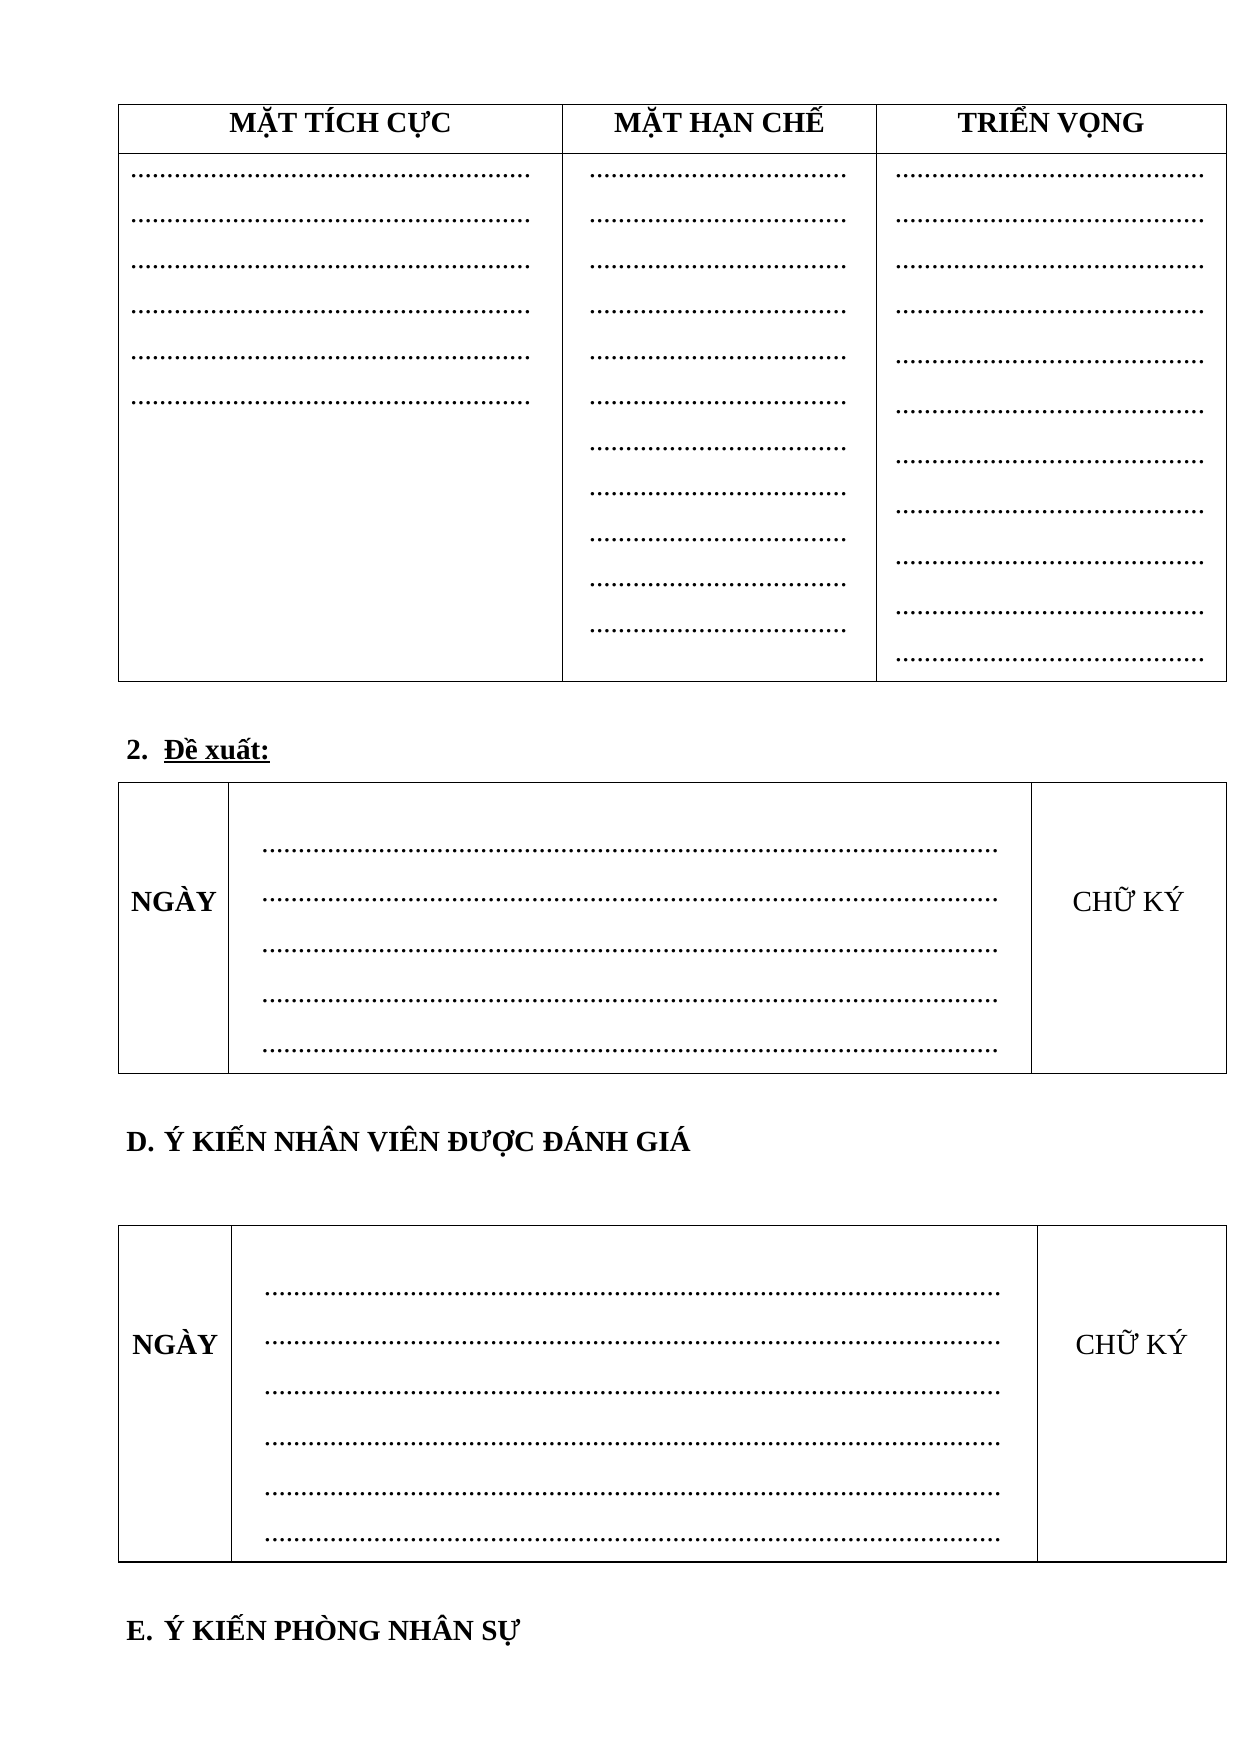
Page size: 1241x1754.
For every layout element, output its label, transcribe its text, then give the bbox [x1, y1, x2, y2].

table_cell [877, 154, 1226, 681]
list Ý KIẾN PHÒNG NHÂN SỰ [126, 1613, 1200, 1646]
table_header CHỮ KÝ [1038, 1226, 1226, 1561]
table_header MẶT HẠN CHẾ [563, 105, 876, 153]
table_header MẶT TÍCH CỰC [119, 105, 562, 153]
table_cell [563, 154, 876, 681]
table_header NGÀY [119, 783, 228, 1073]
table_header [232, 1226, 1037, 1561]
list Đề xuất: [126, 732, 1200, 766]
table_cell [119, 154, 562, 681]
list Ý KIẾN NHÂN VIÊN ĐƯỢC ĐÁNH GIÁ [126, 1124, 1200, 1158]
table_header NGÀY [119, 1226, 231, 1561]
table_header TRIỂN VỌNG [877, 105, 1226, 153]
table_header [229, 783, 1031, 1073]
table_header CHỮ KÝ [1032, 783, 1226, 1073]
